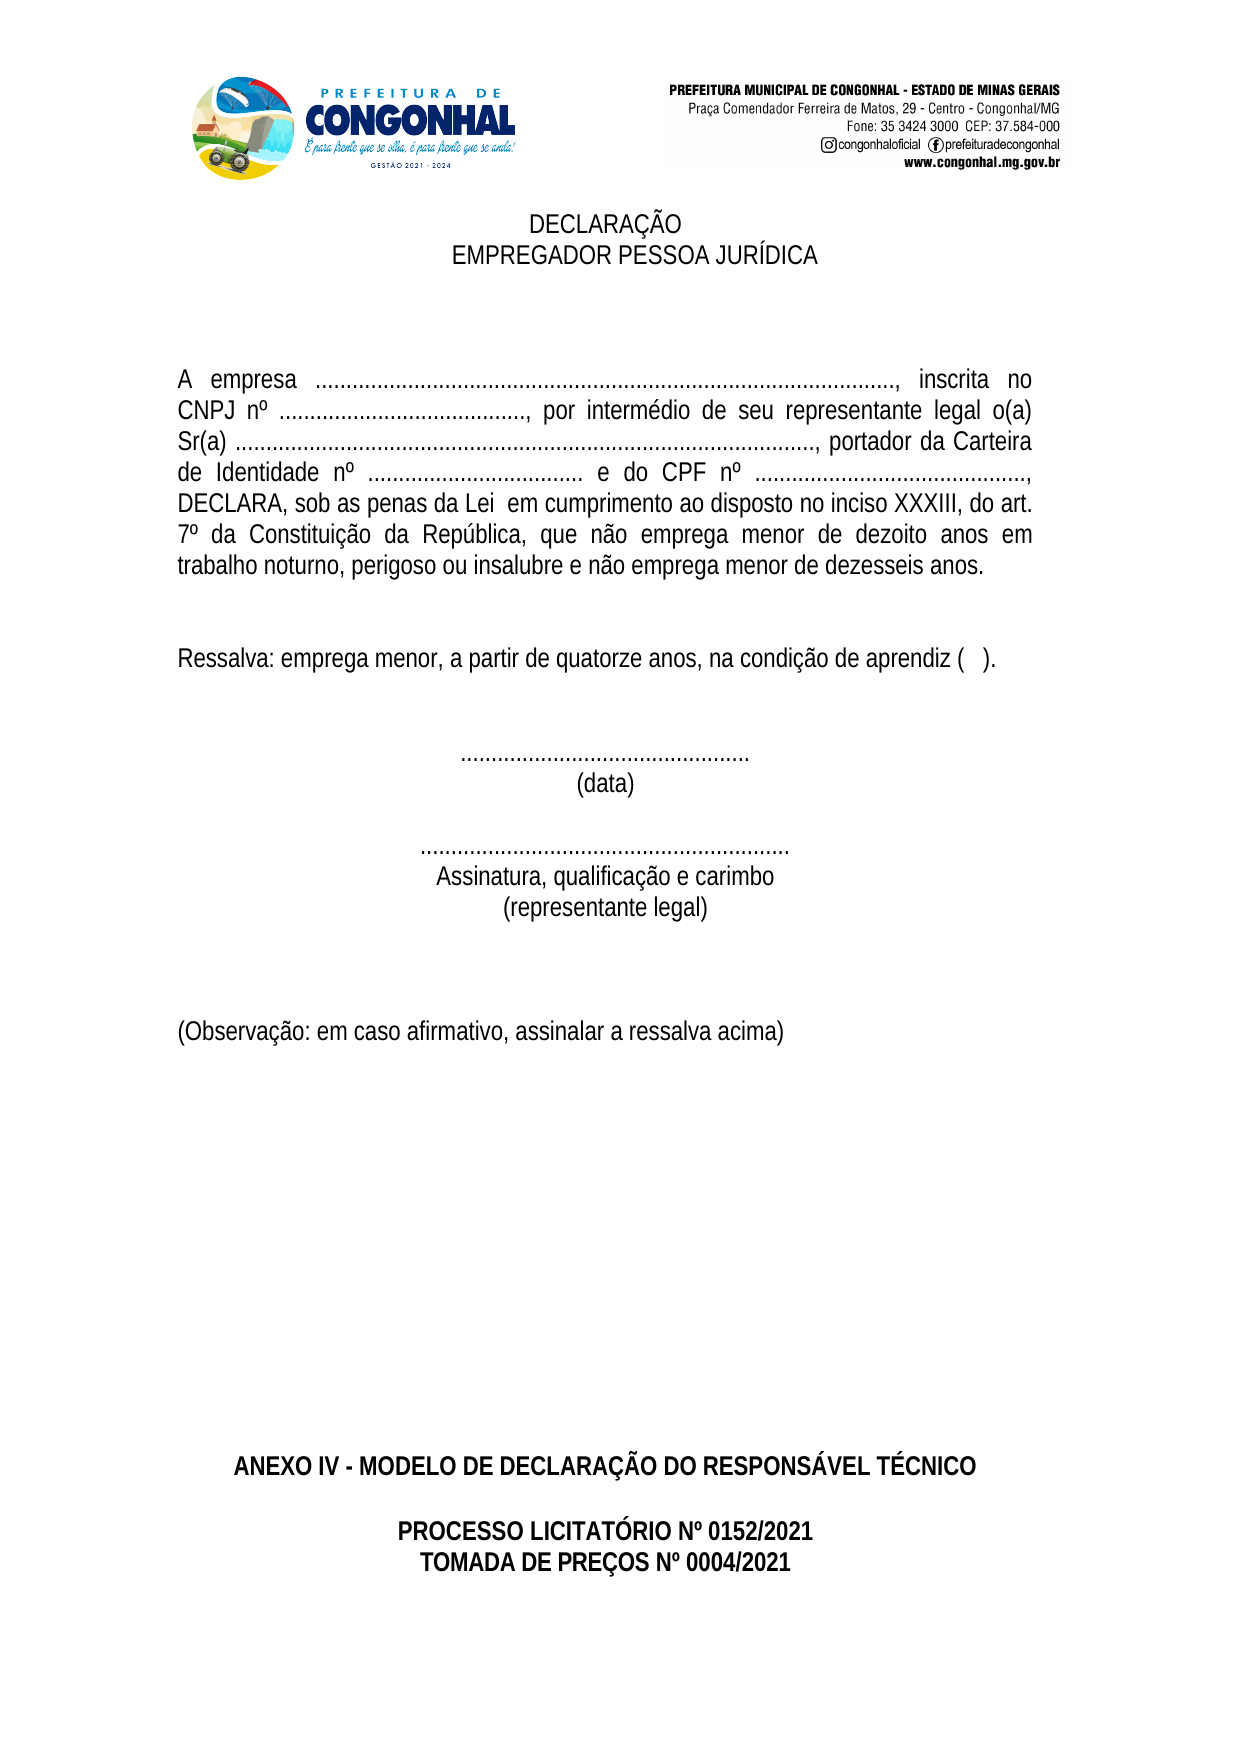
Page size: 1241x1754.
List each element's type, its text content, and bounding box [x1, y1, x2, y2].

text ............................................... [177, 736, 1033, 767]
text TOMADA DE PREÇOS Nº 0004/2021 [177, 1546, 1033, 1577]
picture [192, 73, 516, 180]
text (representante legal) [177, 891, 1033, 922]
text PROCESSO LICITATÓRIO Nº 0152/2021 [177, 1515, 1033, 1546]
text (data) [177, 767, 1033, 798]
text Ressalva: emprega menor, a partir de quatorze anos, na condição de aprendiz ( ). [177, 643, 1033, 674]
text ............................................................ [177, 829, 1033, 860]
text Assinatura, qualificação e carimbo [177, 860, 1033, 891]
text A empresa .............................................................................................., inscrita no CNPJ nº ........................................, por intermédio de seu representante legal o(a) Sr(a) .............................................................................................., portador da Carteira de Identidade nº ................................... e do CPF nº ............................................, DECLARA, sob as penas da Lei em cumprimento ao disposto no inciso XXXIII, do art. 7º da Constituição da República, que não emprega menor de dezoito anos em trabalho noturno, perigoso ou insalubre e não emprega menor de dezesseis anos. [177, 363, 1033, 581]
text EMPREGADOR PESSOA JURÍDICA [177, 239, 1033, 270]
picture [666, 81, 1073, 172]
text ANEXO IV - MODELO DE DECLARAÇÃO DO RESPONSÁVEL TÉCNICO [177, 1450, 1033, 1481]
text DECLARAÇÃO [177, 208, 1033, 239]
text (Observação: em caso afirmativo, assinalar a ressalva acima) [177, 1015, 1033, 1046]
